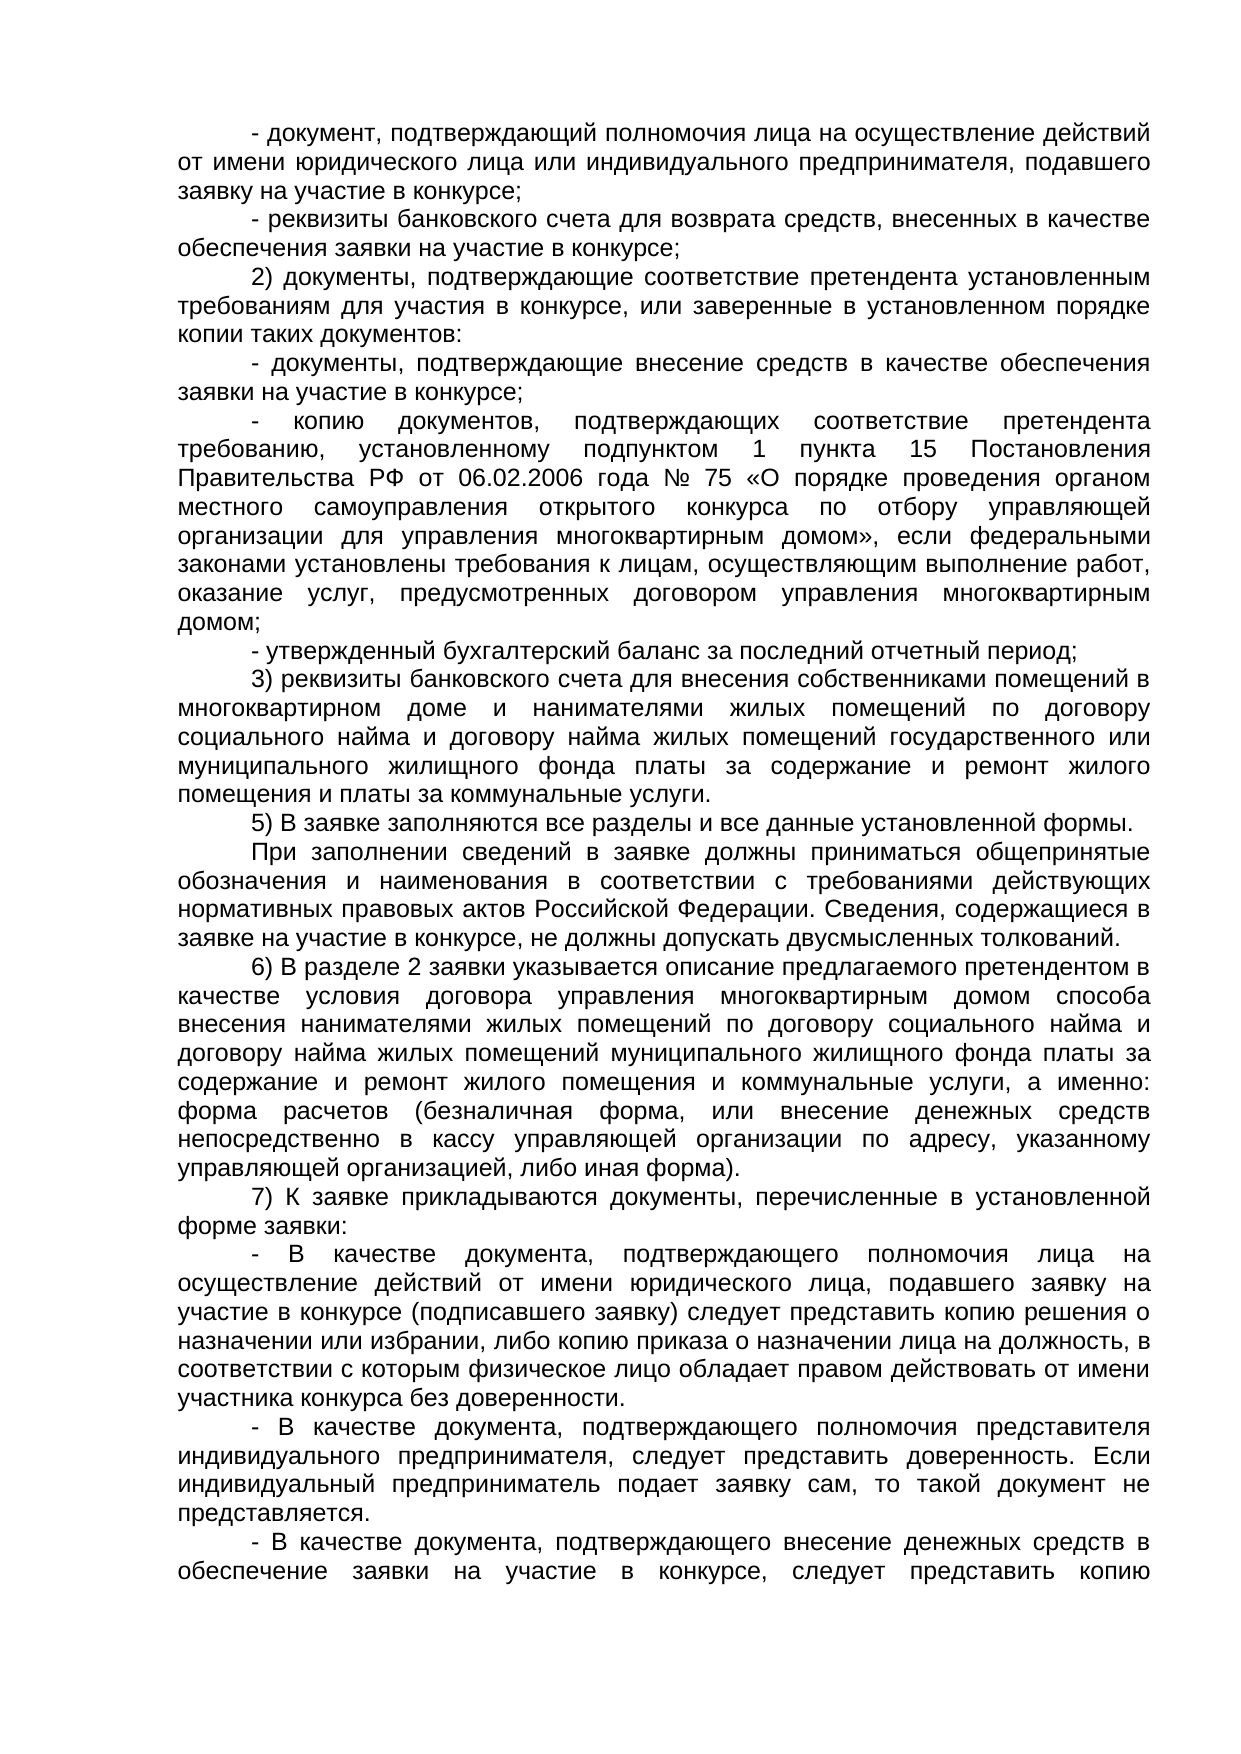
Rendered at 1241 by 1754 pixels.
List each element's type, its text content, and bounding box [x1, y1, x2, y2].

text - реквизиты банковского счета для возврата средств, внесенных в качестве обеспечения заявки на участие в конкурсе; [177, 204, 1152, 262]
text 6) В разделе 2 заявки указывается описание предлагаемого претендентом в качестве условия договора управления многоквартирным домом способа внесения нанимателями жилых помещений по договору социального найма и договору найма жилых помещений муниципального жилищного фонда платы за содержание и ремонт жилого помещения и коммунальные услуги, а именно: форма расчетов (безналичная форма, или внесение денежных средств непосредственно в кассу управляющей организации по адресу, указанному управляющей организацией, либо иная форма). [177, 952, 1152, 1182]
text 2) документы, подтверждающие соответствие претендента установленным требованиям для участия в конкурсе, или заверенные в установленном порядке копии таких документов: [177, 262, 1152, 348]
text 3) реквизиты банковского счета для внесения собственниками помещений в многоквартирном доме и нанимателями жилых помещений по договору социального найма и договору найма жилых помещений государственного или муниципального жилищного фонда платы за содержание и ремонт жилого помещения и платы за коммунальные услуги. [177, 664, 1152, 808]
text - утвержденный бухгалтерский баланс за последний отчетный период; [177, 636, 1152, 664]
text - копию документов, подтверждающих соответствие претендента требованию, установленному подпунктом 1 пункта 15 Постановления Правительства РФ от 06.02.2006 года № 75 «О порядке проведения органом местного самоуправления открытого конкурса по отбору управляющей организации для управления многоквартирным домом», если федеральными законами установлены требования к лицам, осуществляющим выполнение работ, оказание услуг, предусмотренных договором управления многоквартирным домом; [177, 406, 1152, 636]
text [177, 1527, 1152, 1584]
text 5) В заявке заполняются все разделы и все данные установленной формы. [177, 808, 1152, 837]
text - документ, подтверждающий полномочия лица на осуществление действий от имени юридического лица или индивидуального предпринимателя, подавшего заявку на участие в конкурсе; [177, 118, 1152, 204]
text - В качестве документа, подтверждающего полномочия представителя индивидуального предпринимателя, следует представить доверенность. Если индивидуальный предприниматель подает заявку сам, то такой документ не представляется. [177, 1412, 1152, 1527]
text При заполнении сведений в заявке должны приниматься общепринятые обозначения и наименования в соответствии с требованиями действующих нормативных правовых актов Российской Федерации. Сведения, содержащиеся в заявке на участие в конкурсе, не должны допускать двусмысленных толкований. [177, 837, 1152, 952]
text - В качестве документа, подтверждающего полномочия лица на осуществление действий от имени юридического лица, подавшего заявку на участие в конкурсе (подписавшего заявку) следует представить копию решения о назначении или избрании, либо копию приказа о назначении лица на должность, в соответствии с которым физическое лицо обладает правом действовать от имени участника конкурса без доверенности. [177, 1239, 1152, 1412]
text 7) К заявке прикладываются документы, перечисленные в установленной форме заявки: [177, 1182, 1152, 1239]
text - документы, подтверждающие внесение средств в качестве обеспечения заявки на участие в конкурсе; [177, 348, 1152, 406]
